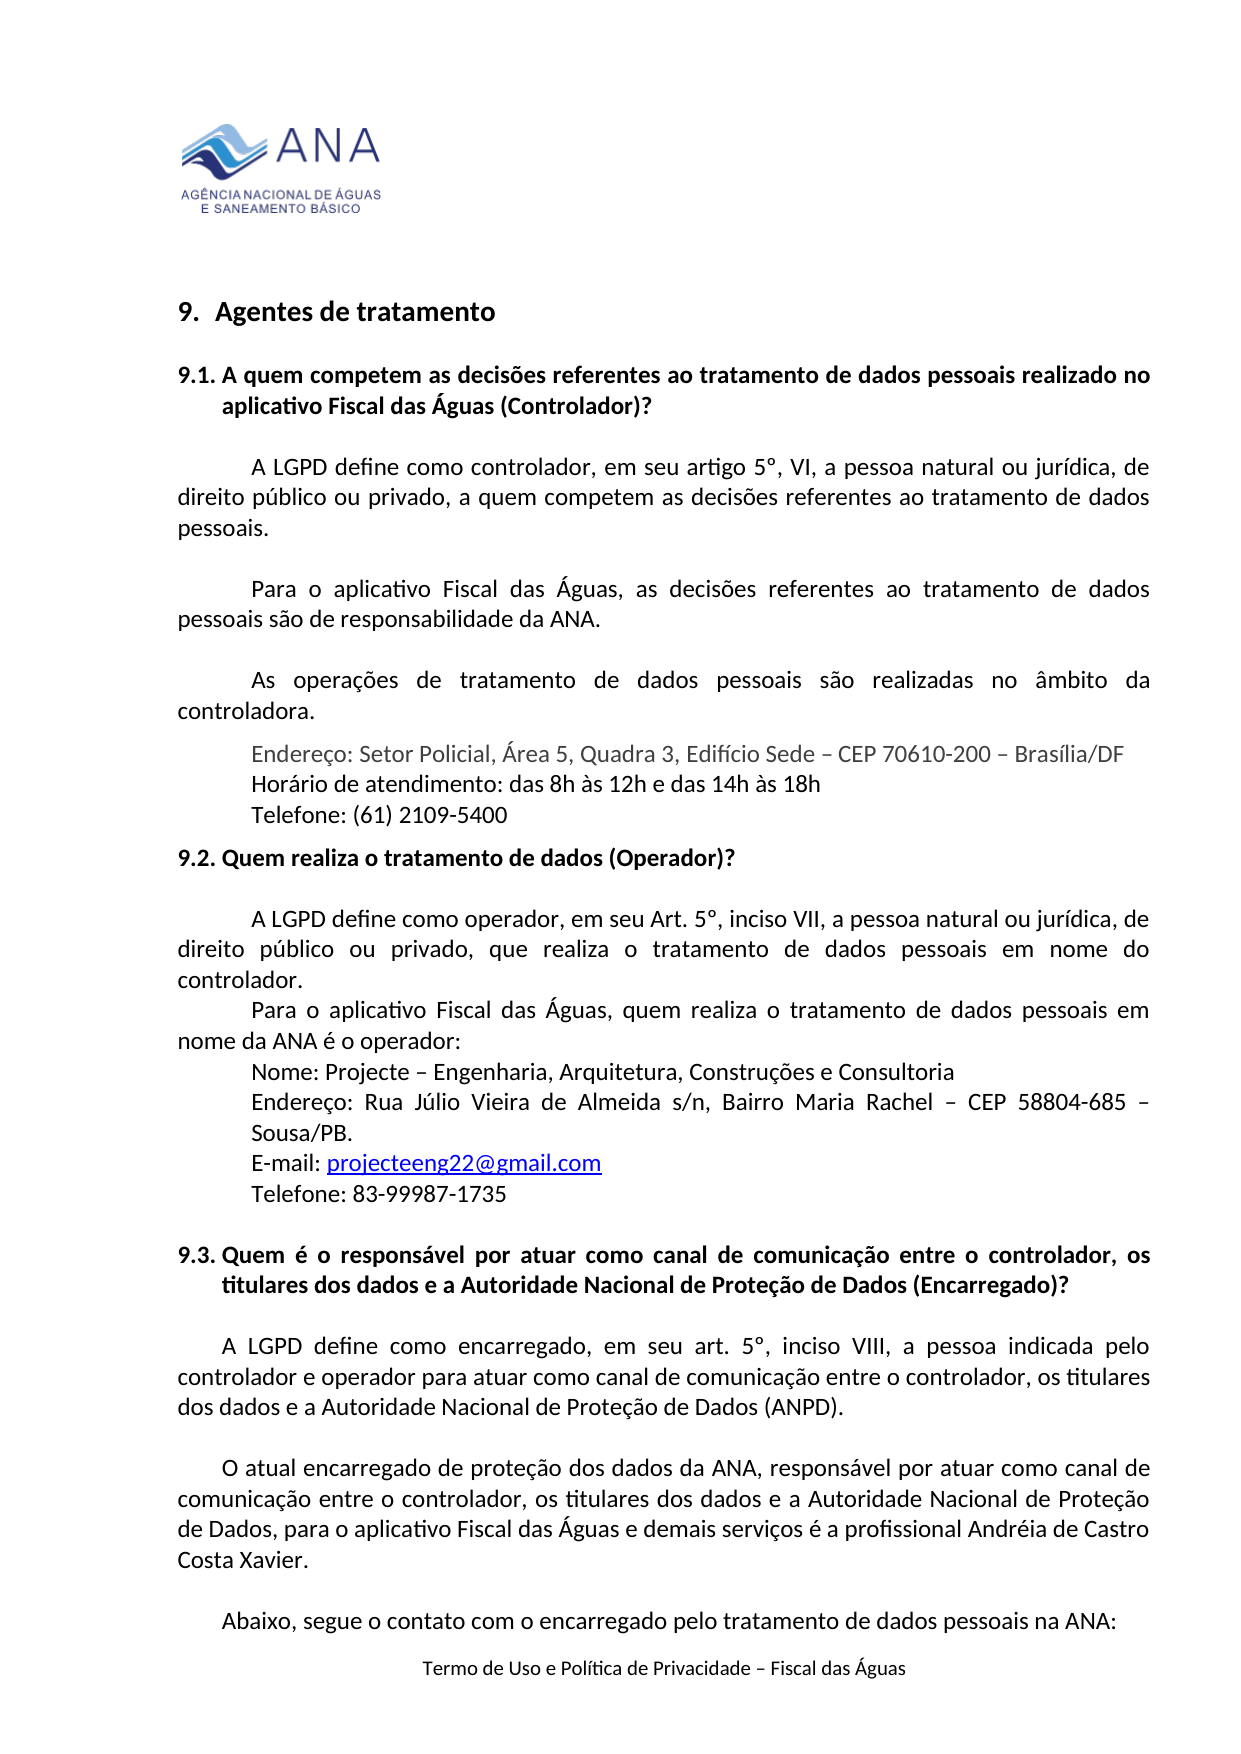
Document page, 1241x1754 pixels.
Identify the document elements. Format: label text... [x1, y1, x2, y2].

text Abaixo, segue o contato com o encarregado pelo tratamento de dados pessoais na ANA: [177, 1605, 1152, 1636]
text Telefone: 83-99987-1735 [251, 1178, 1152, 1208]
text Endereço: Rua Júlio Vieira de Almeida s/n, Bairro Maria Rachel – CEP 58804-685 – Sousa/PB. [251, 1086, 1152, 1147]
picture [177, 118, 385, 219]
text Nome: Projecte – Engenharia, Arquitetura, Construções e Consultoria [251, 1056, 1152, 1086]
text As operações de tratamento de dados pessoais são realizadas no âmbito da controladora. [177, 664, 1152, 726]
text O atual encarregado de proteção dos dados da ANA, responsável por atuar como canal de comunicação entre o controlador, os titulares dos dados e a Autoridade Nacional de Proteção de Dados, para o aplicativo Fiscal das Águas e demais serviços é a profissional Andréia de Castro Costa Xavier. [177, 1452, 1152, 1574]
text Quem é o responsável por atuar como canal de comunicação entre o controlador, os titulares dos dados e a Autoridade Nacional de Proteção de Dados (Encarregado)? [177, 1239, 1152, 1300]
text A LGPD define como encarregado, em seu art. 5º, inciso VIII, a pessoa indicada pelo controlador e operador para atuar como canal de comunicação entre o controlador, os titulares dos dados e a Autoridade Nacional de Proteção de Dados (ANPD). [177, 1330, 1152, 1422]
text Para o aplicativo Fiscal das Águas, quem realiza o tratamento de dados pessoais em nome da ANA é o operador: [177, 995, 1152, 1056]
text Para o aplicativo Fiscal das Águas, as decisões referentes ao tratamento de dados pessoais são de responsabilidade da ANA. [177, 573, 1152, 634]
text Agentes de tratamento [177, 293, 1152, 329]
text Endereço: Setor Policial, Área 5, Quadra 3, Edifício Sede – CEP 70610-200 – Brasília/DF Horário de atendimento: das 8h às 12h e das 14h às 18h Telefone: (61) 2109-5400 [251, 738, 1152, 829]
text A quem competem as decisões referentes ao tratamento de dados pessoais realizado no aplicativo Fiscal das Águas (Controlador)? [177, 359, 1152, 420]
text E-mail: projecteeng22@gmail.com [251, 1147, 1152, 1178]
text A LGPD define como operador, em seu Art. 5º, inciso VII, a pessoa natural ou jurídica, de direito público ou privado, que realiza o tratamento de dados pessoais em nome do controlador. [177, 903, 1152, 995]
text Quem realiza o tratamento de dados (Operador)? [177, 842, 1152, 873]
text A LGPD define como controlador, em seu artigo 5º, VI, a pessoa natural ou jurídica, de direito público ou privado, a quem competem as decisões referentes ao tratamento de dados pessoais. [177, 451, 1152, 542]
